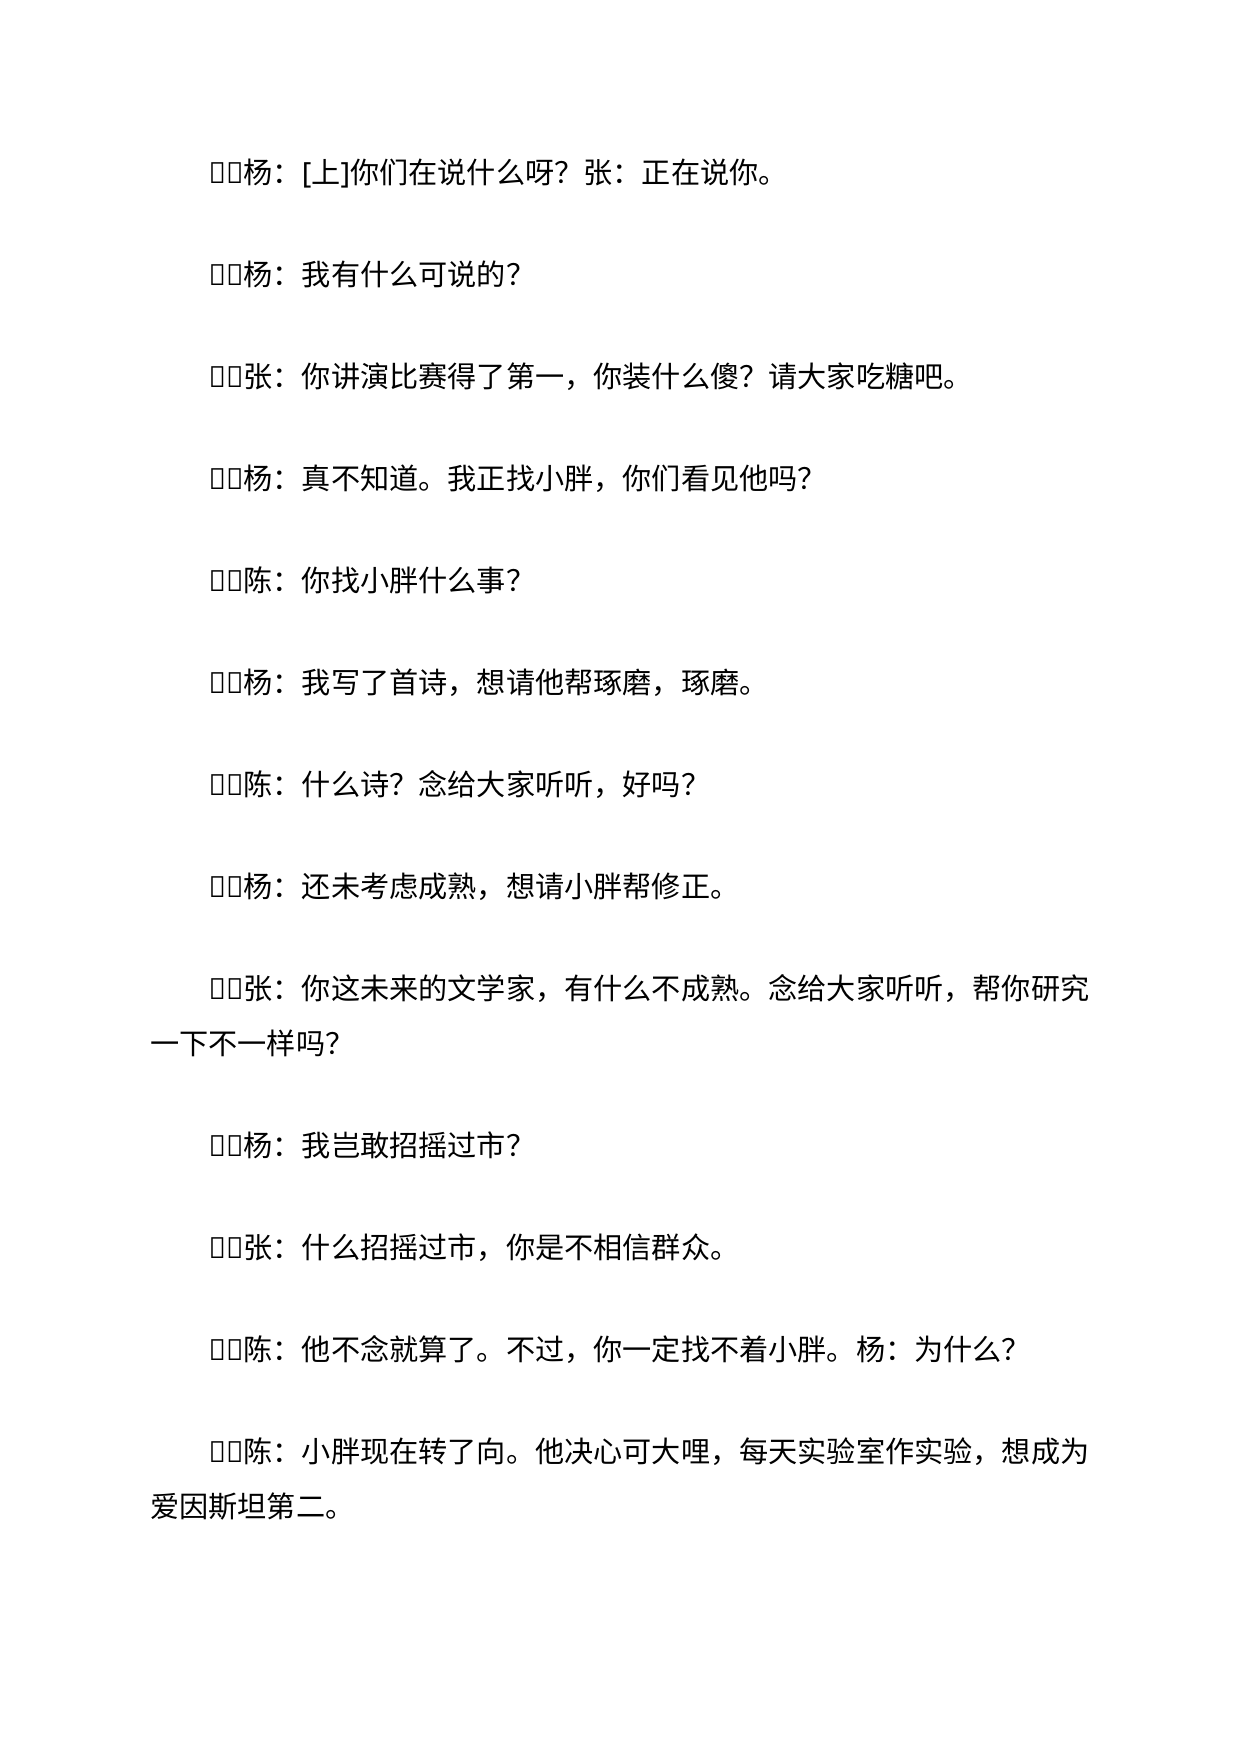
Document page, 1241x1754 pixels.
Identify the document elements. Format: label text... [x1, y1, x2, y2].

text 杨：我有什么可说的？ [150, 252, 1090, 294]
text 陈：他不念就算了。不过，你一定找不着小胖。杨：为什么？ [150, 1327, 1090, 1369]
text 张：你这未来的文学家，有什么不成熟。念给大家听听，帮你研究一下不一样吗？ [150, 966, 1090, 1063]
text 陈：小胖现在转了向。他决心可大哩，每天实验室作实验，想成为爱因斯坦第二。 [150, 1428, 1090, 1526]
text 陈：什么诗？念给大家听听，好吗？ [150, 762, 1090, 804]
text 张：你讲演比赛得了第一，你装什么傻？请大家吃糖吧。 [150, 354, 1090, 396]
text 杨：我写了首诗，想请他帮琢磨，琢磨。 [150, 660, 1090, 702]
text 杨：我岂敢招摇过市？ [150, 1123, 1090, 1165]
text 陈：你找小胖什么事？ [150, 558, 1090, 600]
text 杨：真不知道。我正找小胖，你们看见他吗？ [150, 456, 1090, 498]
text 杨：[上]你们在说什么呀？张：正在说你。 [150, 150, 1090, 192]
text 张：什么招摇过市，你是不相信群众。 [150, 1224, 1090, 1267]
text 杨：还未考虑成熟，想请小胖帮修正。 [150, 864, 1090, 906]
